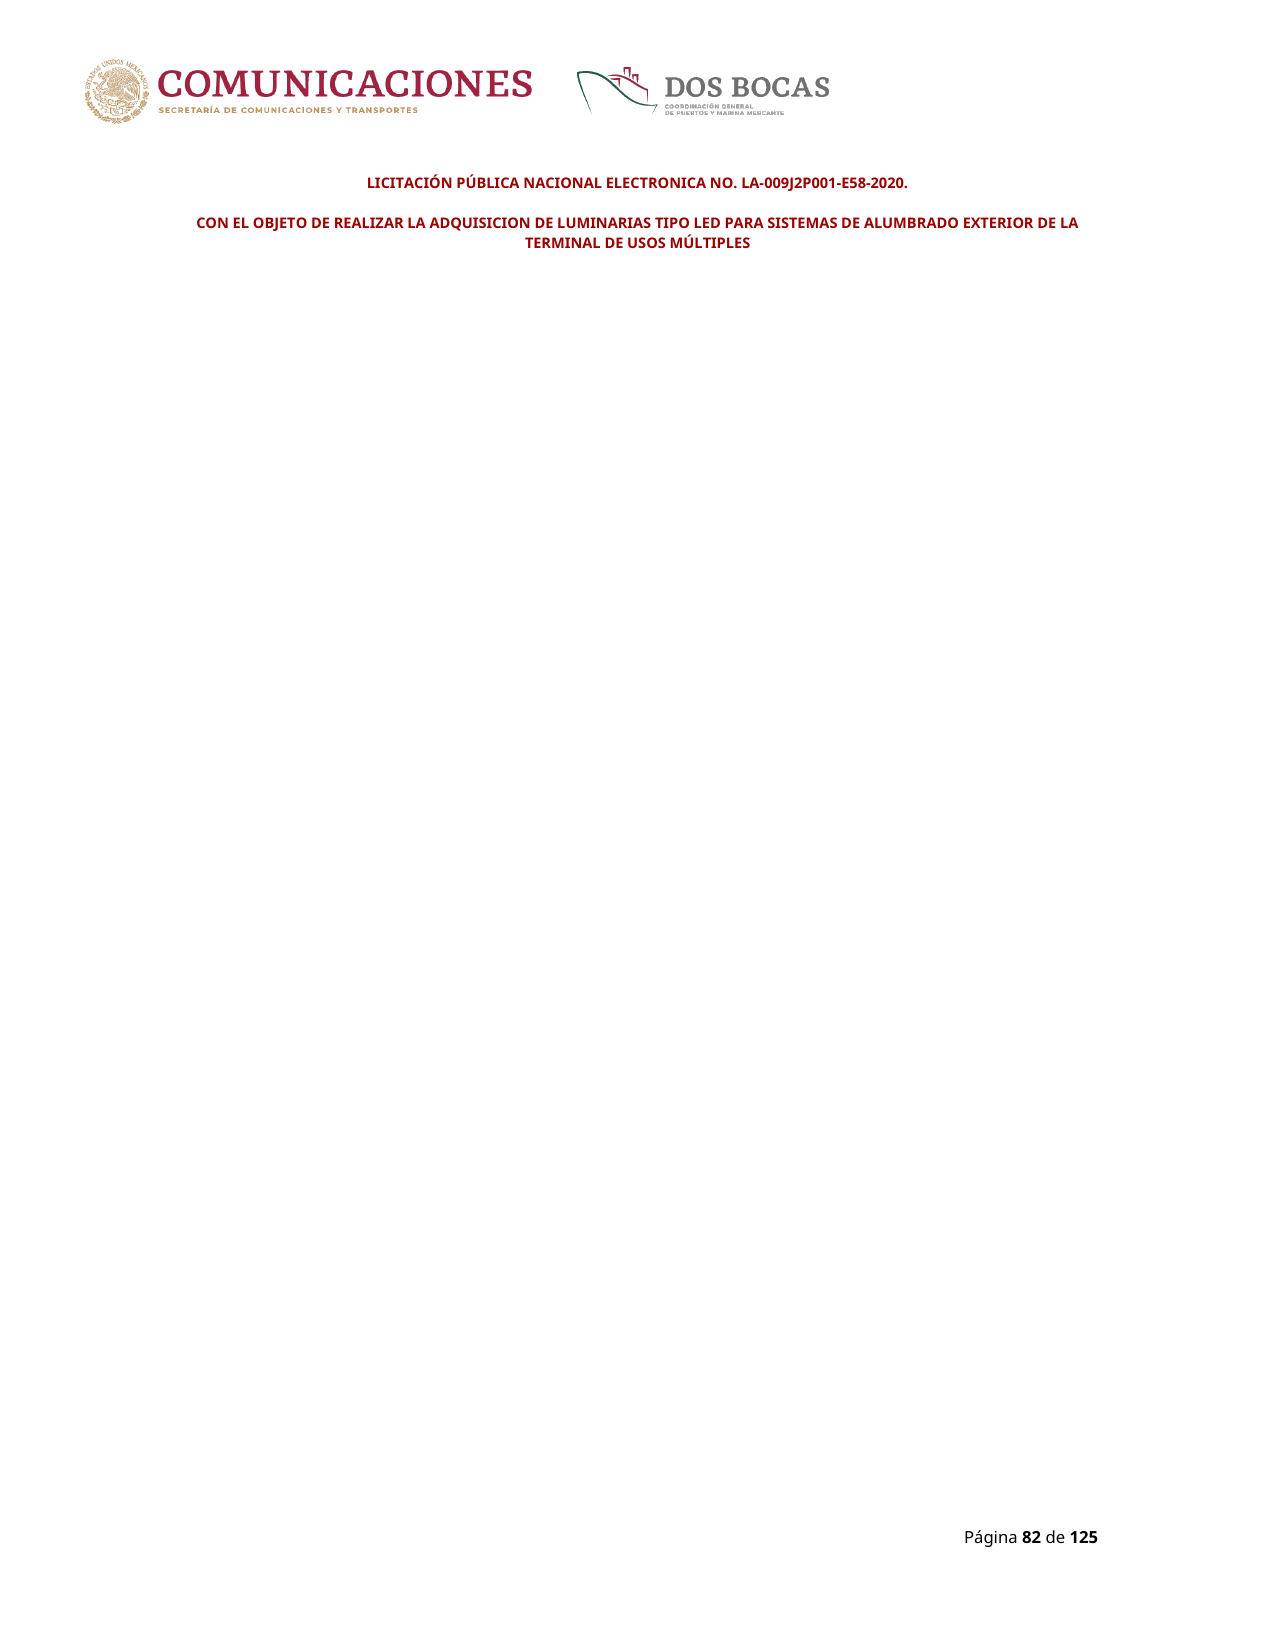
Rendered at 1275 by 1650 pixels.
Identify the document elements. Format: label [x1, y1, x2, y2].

picture [577, 67, 829, 115]
picture [80, 51, 536, 134]
